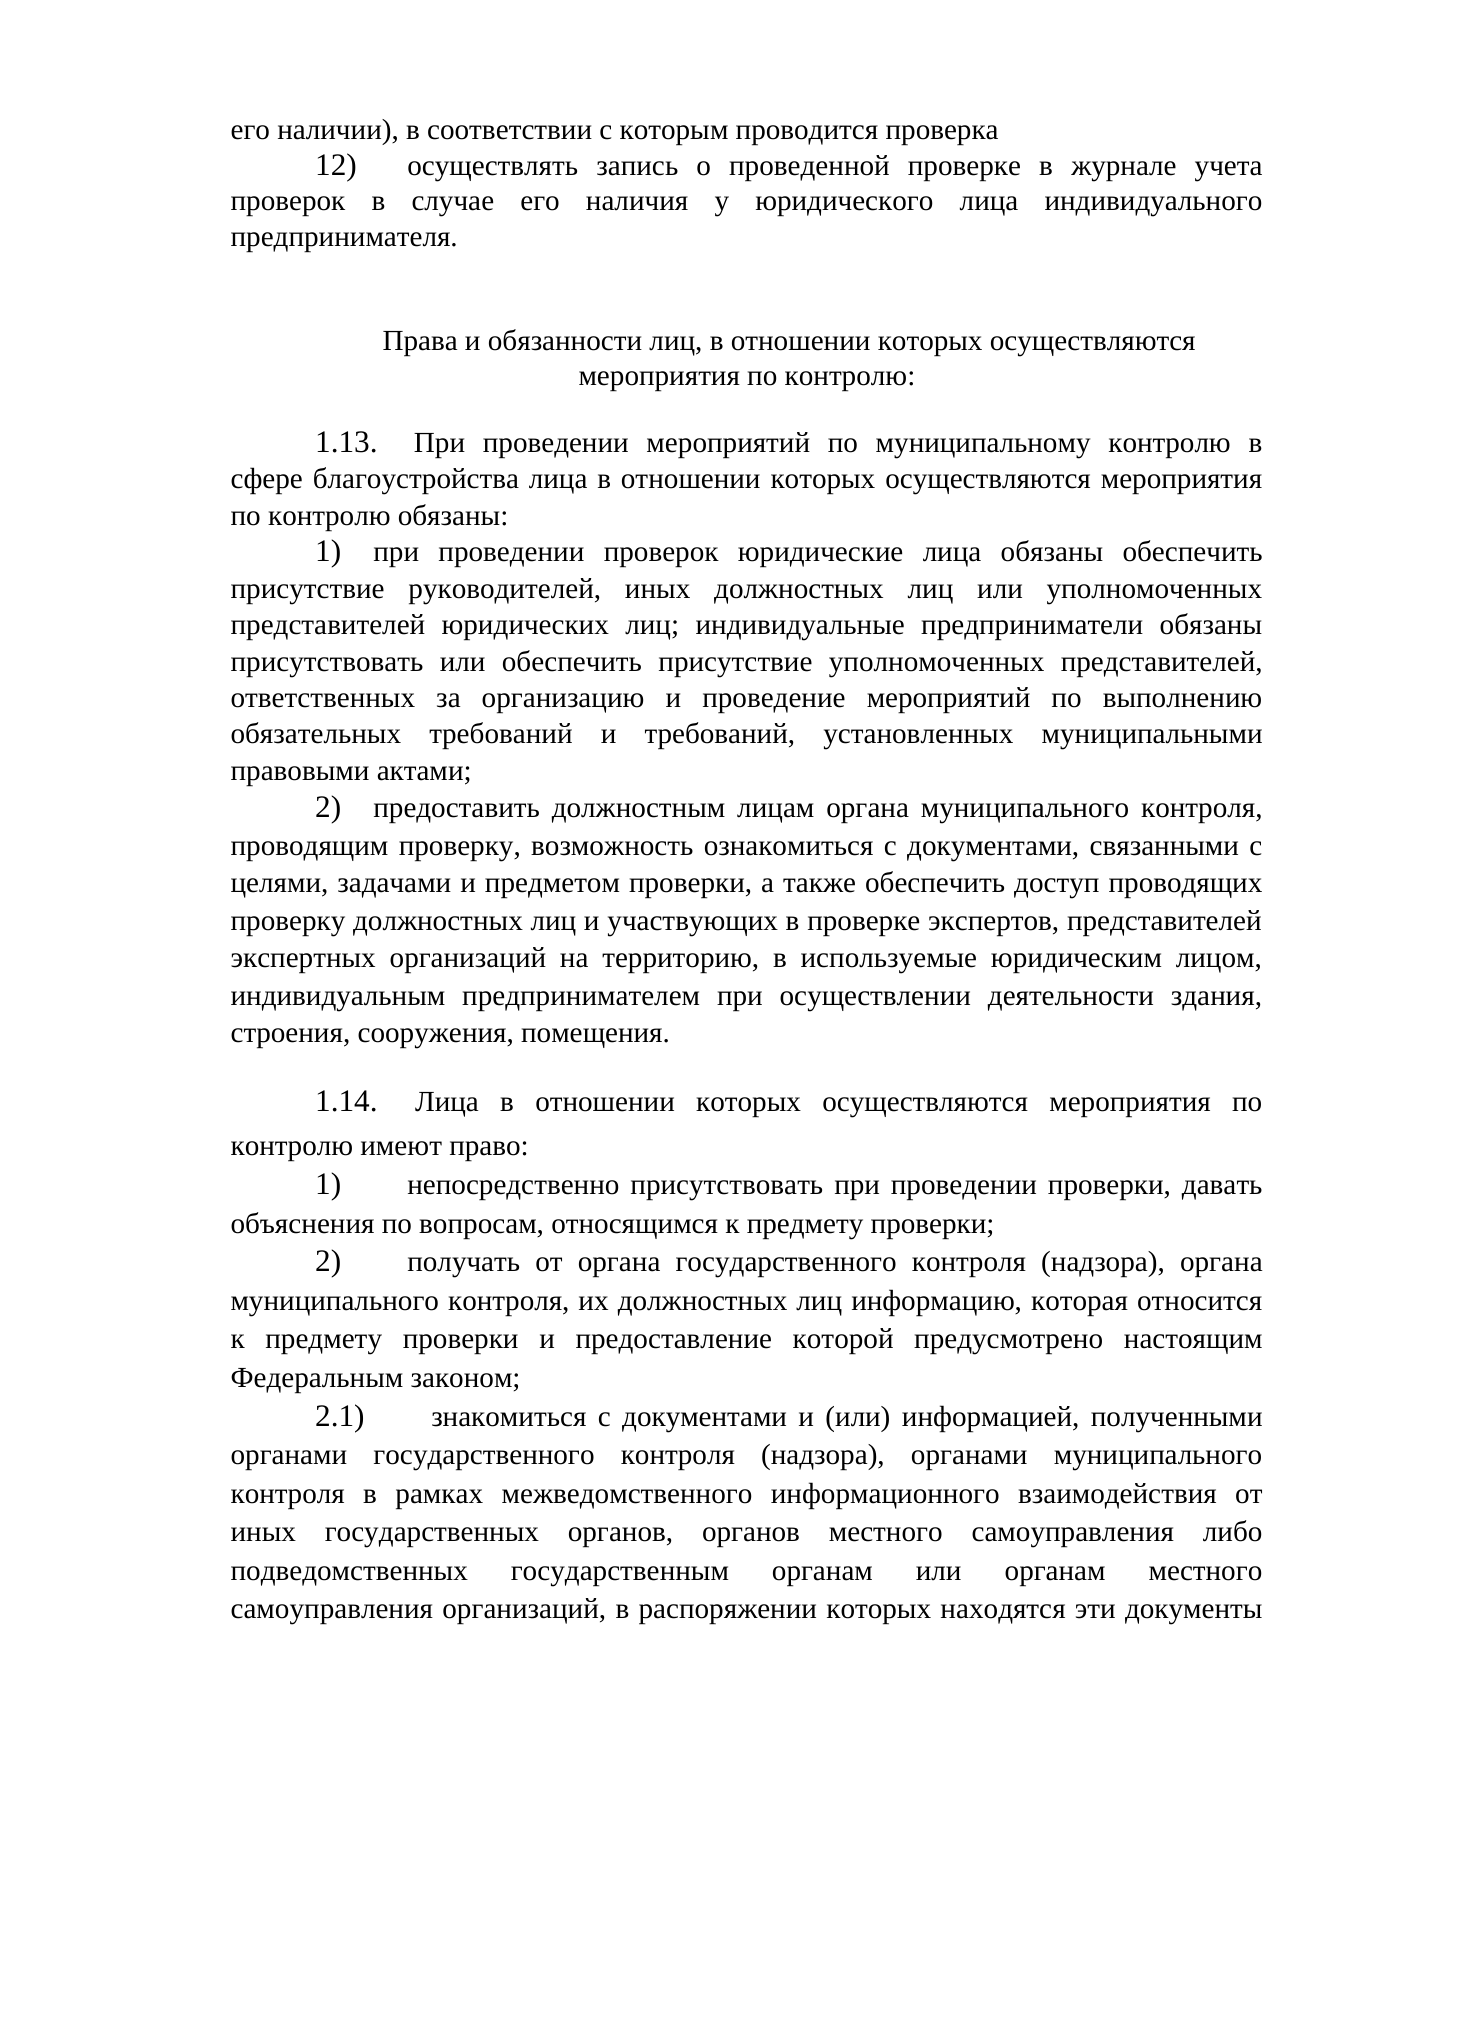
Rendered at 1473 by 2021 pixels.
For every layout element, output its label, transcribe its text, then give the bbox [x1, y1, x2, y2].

list предоставить должностным лицам органа муниципального контроля, проводящим проверку, возможность ознакомиться с документами, связанными с целями, задачами и предметом проверки, а также обеспечить доступ проводящих проверку должностных лиц и участвующих в проверке экспертов, представителей экспертных организаций на территорию, в используемые юридическим лицом, индивидуальным предпринимателем при осуществлении деятельности здания, строения, сооружения, помещения. [230, 788, 1263, 1050]
list непосредственно присутствовать при проведении проверки, давать объяснения по вопросам, относящимся к предмету проверки; [230, 1164, 1263, 1241]
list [230, 1395, 1263, 1626]
text Права и обязанности лиц, в отношении которых осуществляются мероприятия по контролю: [230, 322, 1263, 393]
list При проведении мероприятий по муниципальному контролю в сфере благоустройства лица в отношении которых осуществляются мероприятия по контролю обязаны: [230, 423, 1263, 532]
list Лица в отношении которых осуществляются мероприятия по контролю имеют право: [230, 1076, 1263, 1164]
list при проведении проверок юридические лица обязаны обеспечить присутствие руководителей, иных должностных лиц или уполномоченных представителей юридических лиц; индивидуальные предприниматели обязаны присутствовать или обеспечить присутствие уполномоченных представителей, ответственных за организацию и проведение мероприятий по выполнению обязательных требований и требований, установленных муниципальными правовыми актами; [230, 532, 1263, 788]
list получать от органа государственного контроля (надзора), органа муниципального контроля, их должностных лиц информацию, которая относится к предмету проверки и предоставление которой предусмотрено настоящим Федеральным законом; [230, 1241, 1263, 1395]
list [230, 111, 1263, 147]
list осуществлять запись о проведенной проверке в журнале учета проверок в случае его наличия у юридического лица индивидуального предпринимателя. [230, 147, 1263, 253]
